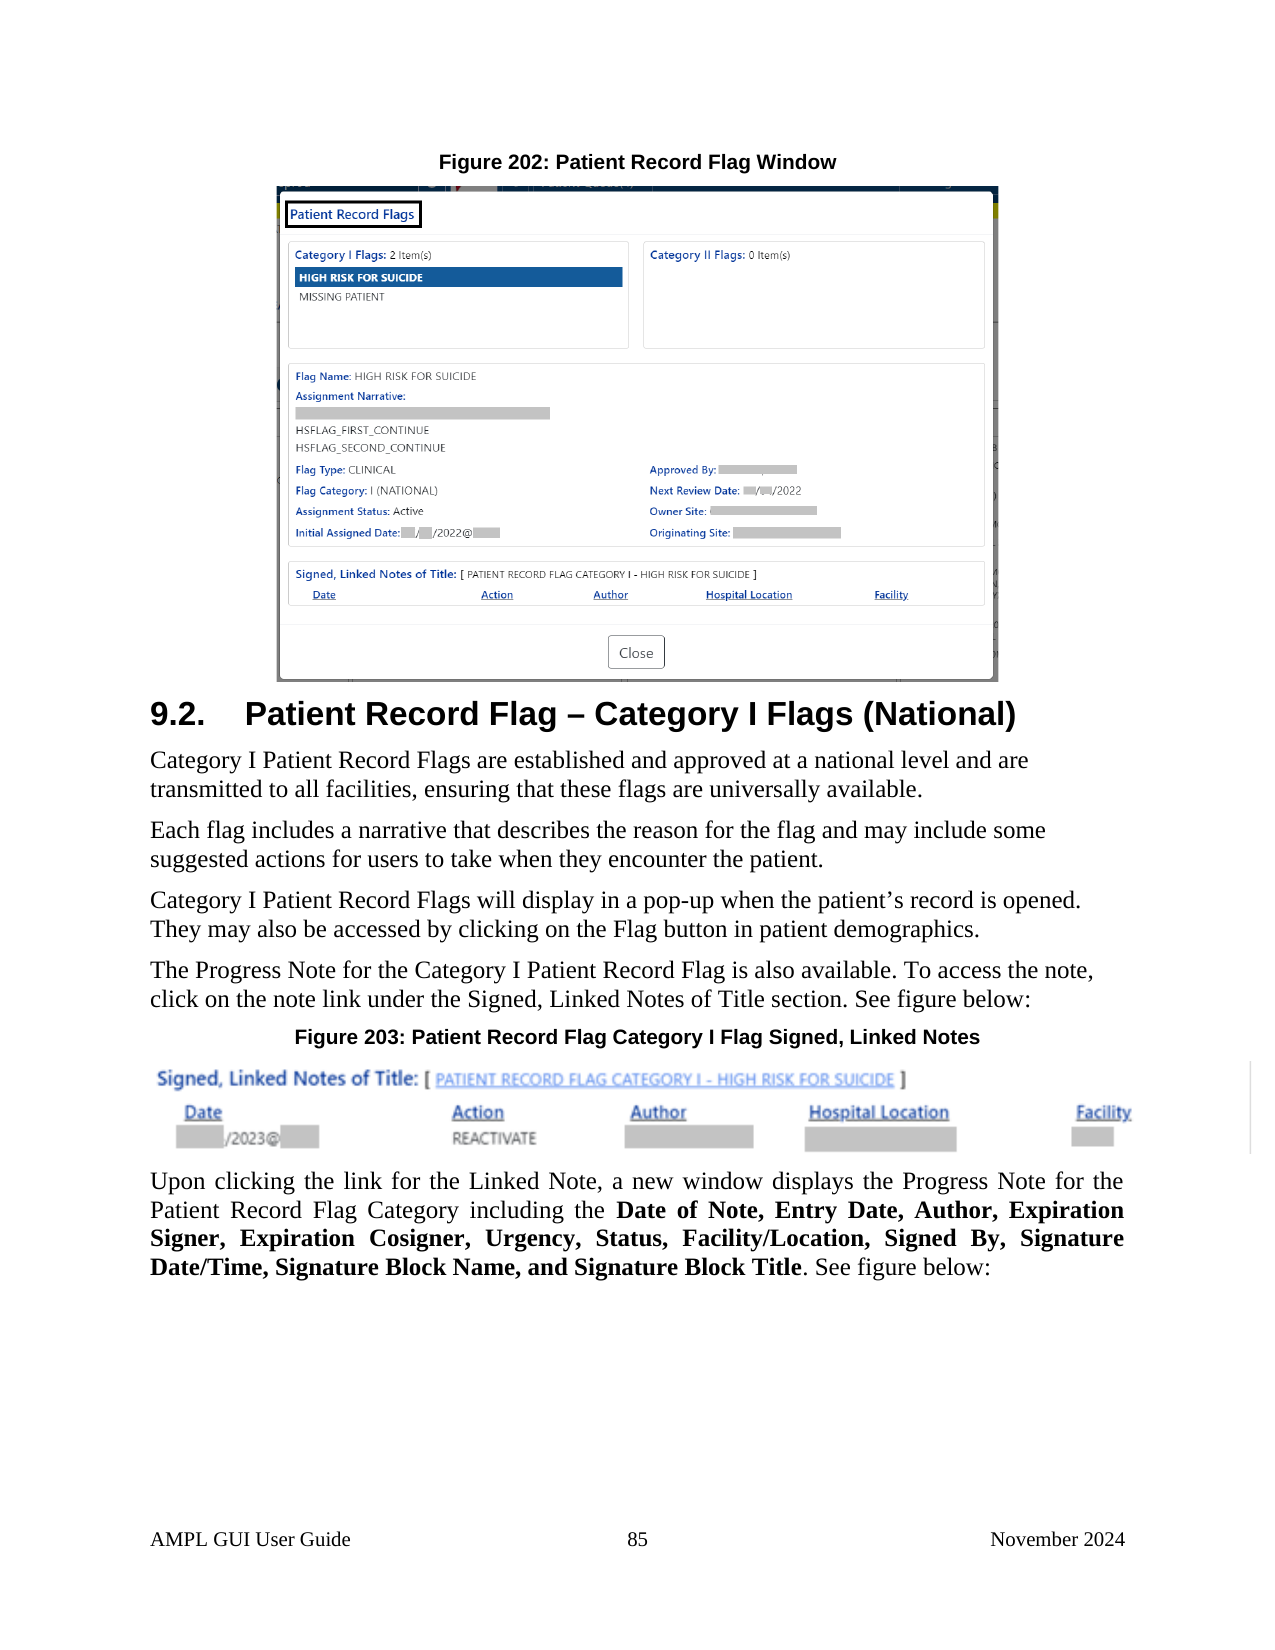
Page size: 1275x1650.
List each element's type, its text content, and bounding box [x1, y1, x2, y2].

text Figure 203: Patient Record Flag Category I Flag Signed, Linked Notes [150, 1025, 1125, 1049]
text The Progress Note for the Category I Patient Record Flag is also available. To access the note, click on the note link under the Signed, Linked Notes of Title section. See figure below: [150, 955, 1125, 1013]
text Category I Patient Record Flags are established and approved at a national level and are transmitted to all facilities, ensuring that these flags are universally available. [150, 745, 1125, 803]
text Figure 202: Patient Record Flag Window [150, 150, 1125, 174]
picture [276, 186, 999, 682]
picture [150, 1061, 1252, 1154]
text Category I Patient Record Flags will display in a pop-up when the patient’s record is opened. They may also be accessed by clicking on the Flag button in patient demographics. [150, 885, 1125, 943]
subtitle Patient Record Flag – Category I Flags (National) [150, 694, 1125, 733]
text Each flag includes a narrative that describes the reason for the flag and may include some suggested actions for users to take when they encounter the patient. [150, 815, 1125, 873]
text Upon clicking the link for the Linked Note, a new window displays the Progress Note for the Patient Record Flag Category including the Date of Note, Entry Date, Author, Expiration Signer, Expiration Cosigner, Urgency, Status, Facility/Location, Signed By, Signature Date/Time, Signature Block Name, and Signature Block Title. See figure below: [150, 1166, 1125, 1281]
